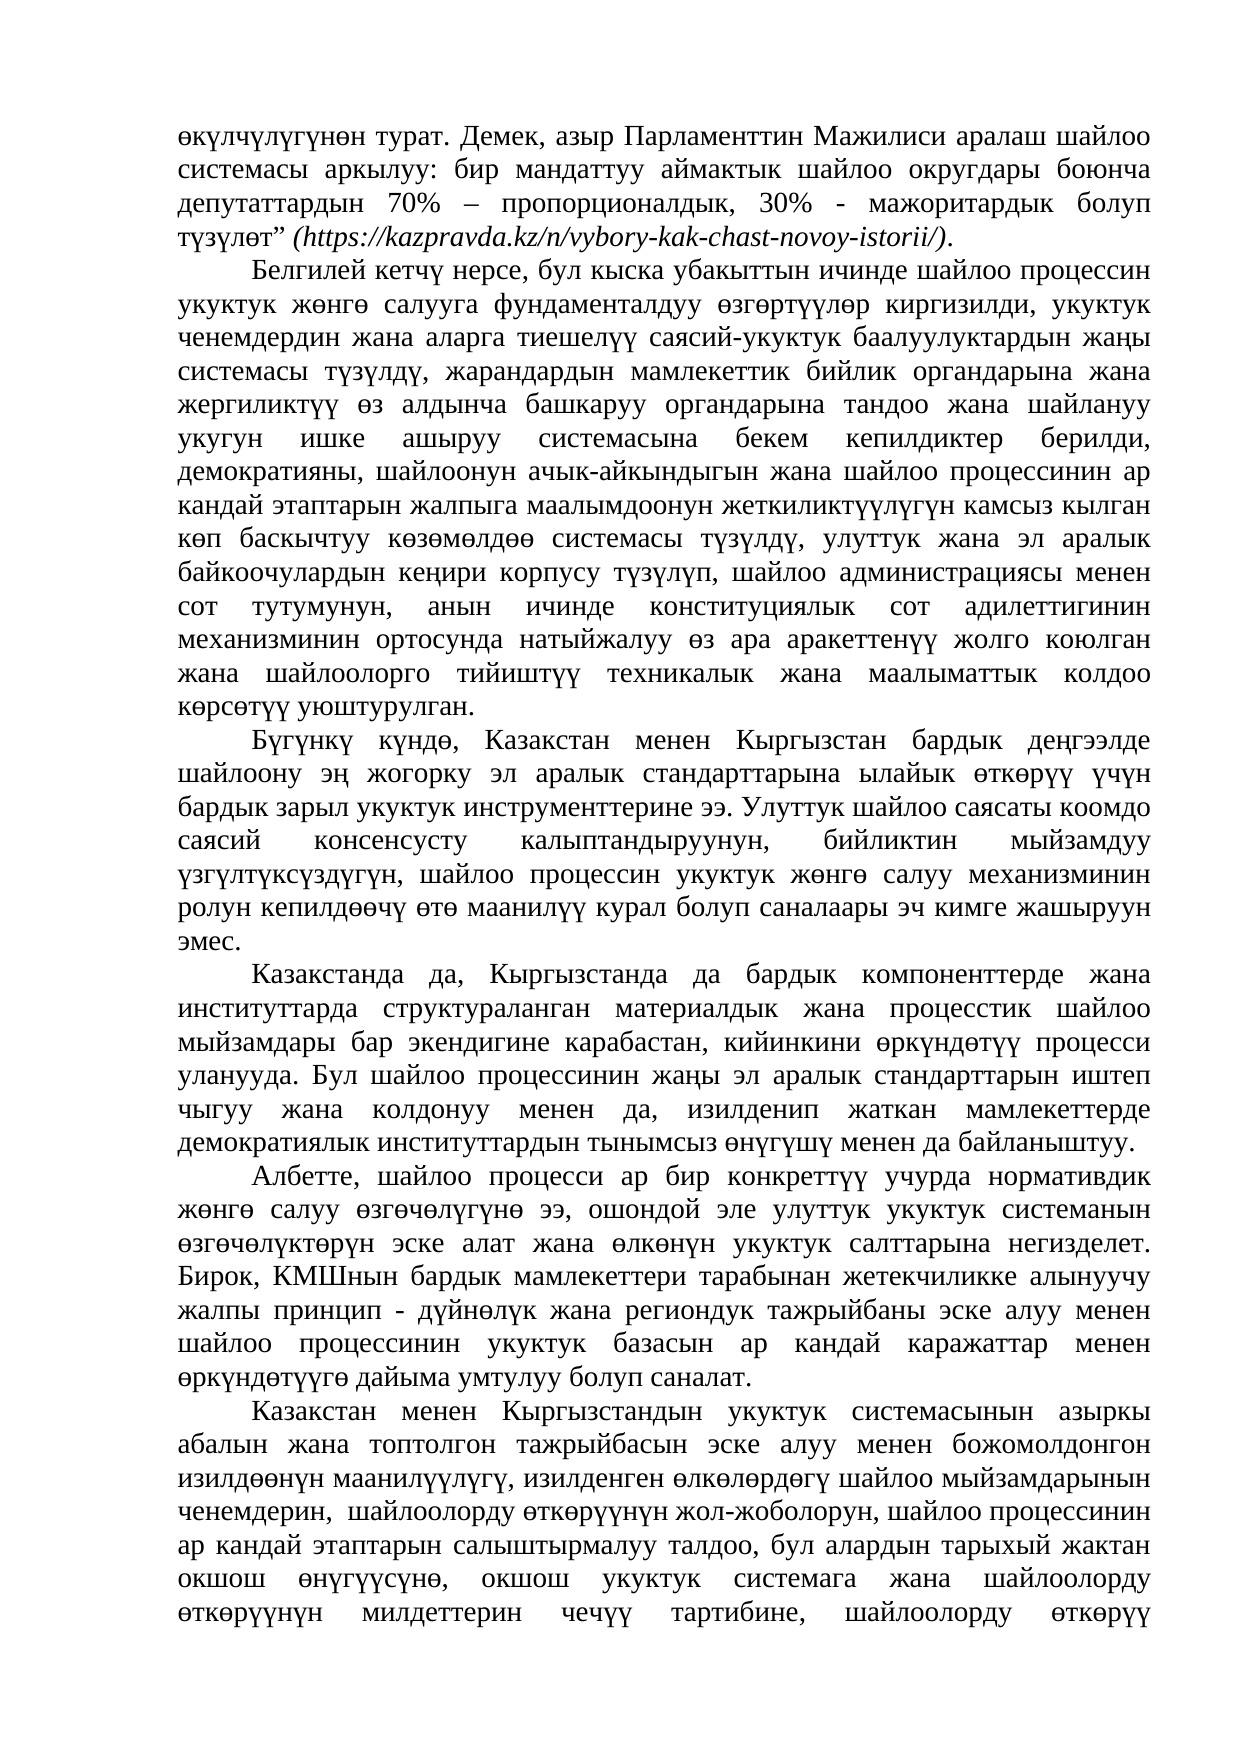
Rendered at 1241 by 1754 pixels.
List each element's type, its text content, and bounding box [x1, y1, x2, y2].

text Бүгүнкү күндө, Казакстан менен Кыргызстан бардык деңгээлде шайлоону эң жогорку эл аралык стандарттарына ылайык өткөрүү үчүн бардык зарыл укуктук инструменттерине ээ. Улуттук шайлоо саясаты коомдо саясий консенсусту калыптандыруунун, бийликтин мыйзамдуу үзгүлтүксүздүгүн, шайлоо процессин укуктук жөнгө салуу механизминин ролун кепилдөөчү өтө маанилүү курал болуп саналаары эч кимге жашыруун эмес. [177, 722, 1152, 957]
text Белгилей кетчү нерсе, бул кыска убакыттын ичинде шайлоо процессин укуктук жөнгө салууга фундаменталдуу өзгөртүүлөр киргизилди, укуктук ченемдердин жана аларга тиешелүү саясий-укуктук баалуулуктардын жаңы системасы түзүлдү, жарандардын мамлекеттик бийлик органдарына жана жергиликтүү өз алдынча башкаруу органдарына тандоо жана шайлануу укугун ишке ашыруу системасына бекем кепилдиктер берилди, демократияны, шайлоонун ачык-айкындыгын жана шайлоо процессинин ар кандай этаптарын жалпыга маалымдоонун жеткиликтүүлүгүн камсыз кылган көп баскычтуу көзөмөлдөө системасы түзүлдү, улуттук жана эл аралык байкоочулардын кеңири корпусу түзүлүп, шайлоо администрациясы менен сот тутумунун, анын ичинде конституциялык сот адилеттигинин механизминин ортосунда натыйжалуу өз ара аракеттенүү жолго коюлган жана шайлоолорго тийиштүү техникалык жана маалыматтык колдоо көрсөтүү уюштурулган. [177, 252, 1152, 722]
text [177, 1393, 1152, 1627]
text Казакстанда да, Кыргызстанда да бардык компоненттерде жана институттарда структураланган материалдык жана процесстик шайлоо мыйзамдары бар экендигине карабастан, кийинкини өркүндөтүү процесси уланууда. Бул шайлоо процессинин жаңы эл аралык стандарттарын иштеп чыгуу жана колдонуу менен да, изилденип жаткан мамлекеттерде демократиялык институттардын тынымсыз өнүгүшү менен да байланыштуу. [177, 957, 1152, 1158]
text Албетте, шайлоо процесси ар бир конкреттүү учурда нормативдик жөнгө салуу өзгөчөлүгүнө ээ, ошондой эле улуттук укуктук системанын өзгөчөлүктөрүн эске алат жана өлкөнүн укуктук салттарына негизделет. Бирок, КМШнын бардык мамлекеттери тарабынан жетекчиликке алынуучу жалпы принцип - дүйнөлүк жана региондук тажрыйбаны эске алуу менен шайлоо процессинин укуктук базасын ар кандай каражаттар менен өркүндөтүүгө дайыма умтулуу болуп саналат. [177, 1158, 1152, 1393]
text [177, 118, 1152, 252]
